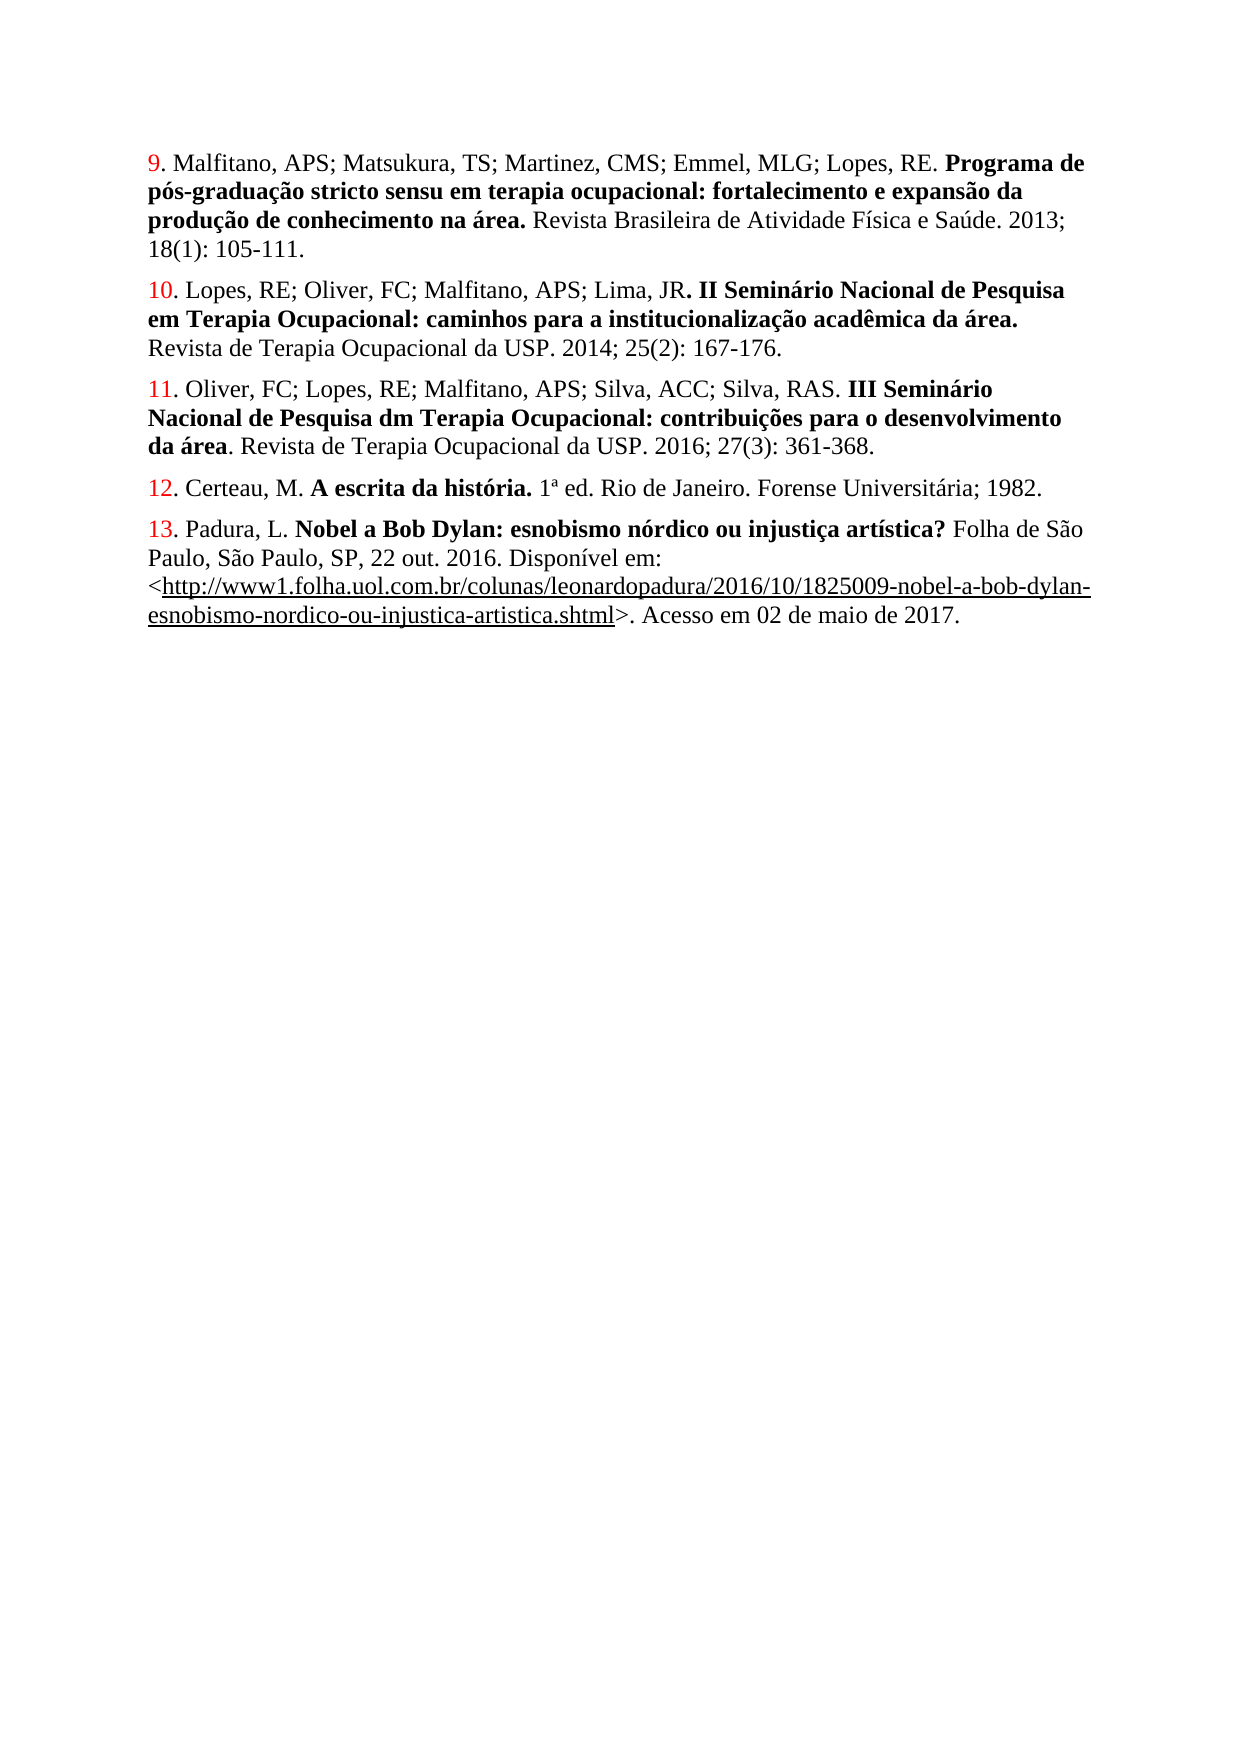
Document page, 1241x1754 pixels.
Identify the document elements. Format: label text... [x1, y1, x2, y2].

text 9. Malfitano, APS; Matsukura, TS; Martinez, CMS; Emmel, MLG; Lopes, RE. Programa de pós-graduação stricto sensu em terapia ocupacional: fortalecimento e expansão da produção de conhecimento na área. Revista Brasileira de Atividade Física e Saúde. 2013; 18(1): 105-111. [148, 148, 1092, 263]
text 13. Padura, L. Nobel a Bob Dylan: esnobismo nórdico ou injustiça artística? Folha de São Paulo, São Paulo, SP, 22 out. 2016. Disponível em: <http://www1.folha.uol.com.br/colunas/leonardopadura/2016/10/1825009-nobel-a-bob-dylan-esnobismo-nordico-ou-injustica-artistica.shtml>. Acesso em 02 de maio de 2017. [148, 514, 1092, 629]
text 10. Lopes, RE; Oliver, FC; Malfitano, APS; Lima, JR. II Seminário Nacional de Pesquisa em Terapia Ocupacional: caminhos para a institucionalização acadêmica da área. Revista de Terapia Ocupacional da USP. 2014; 25(2): 167-176. [148, 275, 1092, 361]
text 11. Oliver, FC; Lopes, RE; Malfitano, APS; Silva, ACC; Silva, RAS. III Seminário Nacional de Pesquisa dm Terapia Ocupacional: contribuições para o desenvolvimento da área. Revista de Terapia Ocupacional da USP. 2016; 27(3): 361-368. [148, 374, 1092, 460]
text 12. Certeau, M. A escrita da história. 1ª ed. Rio de Janeiro. Forense Universitária; 1982. [148, 473, 1092, 501]
